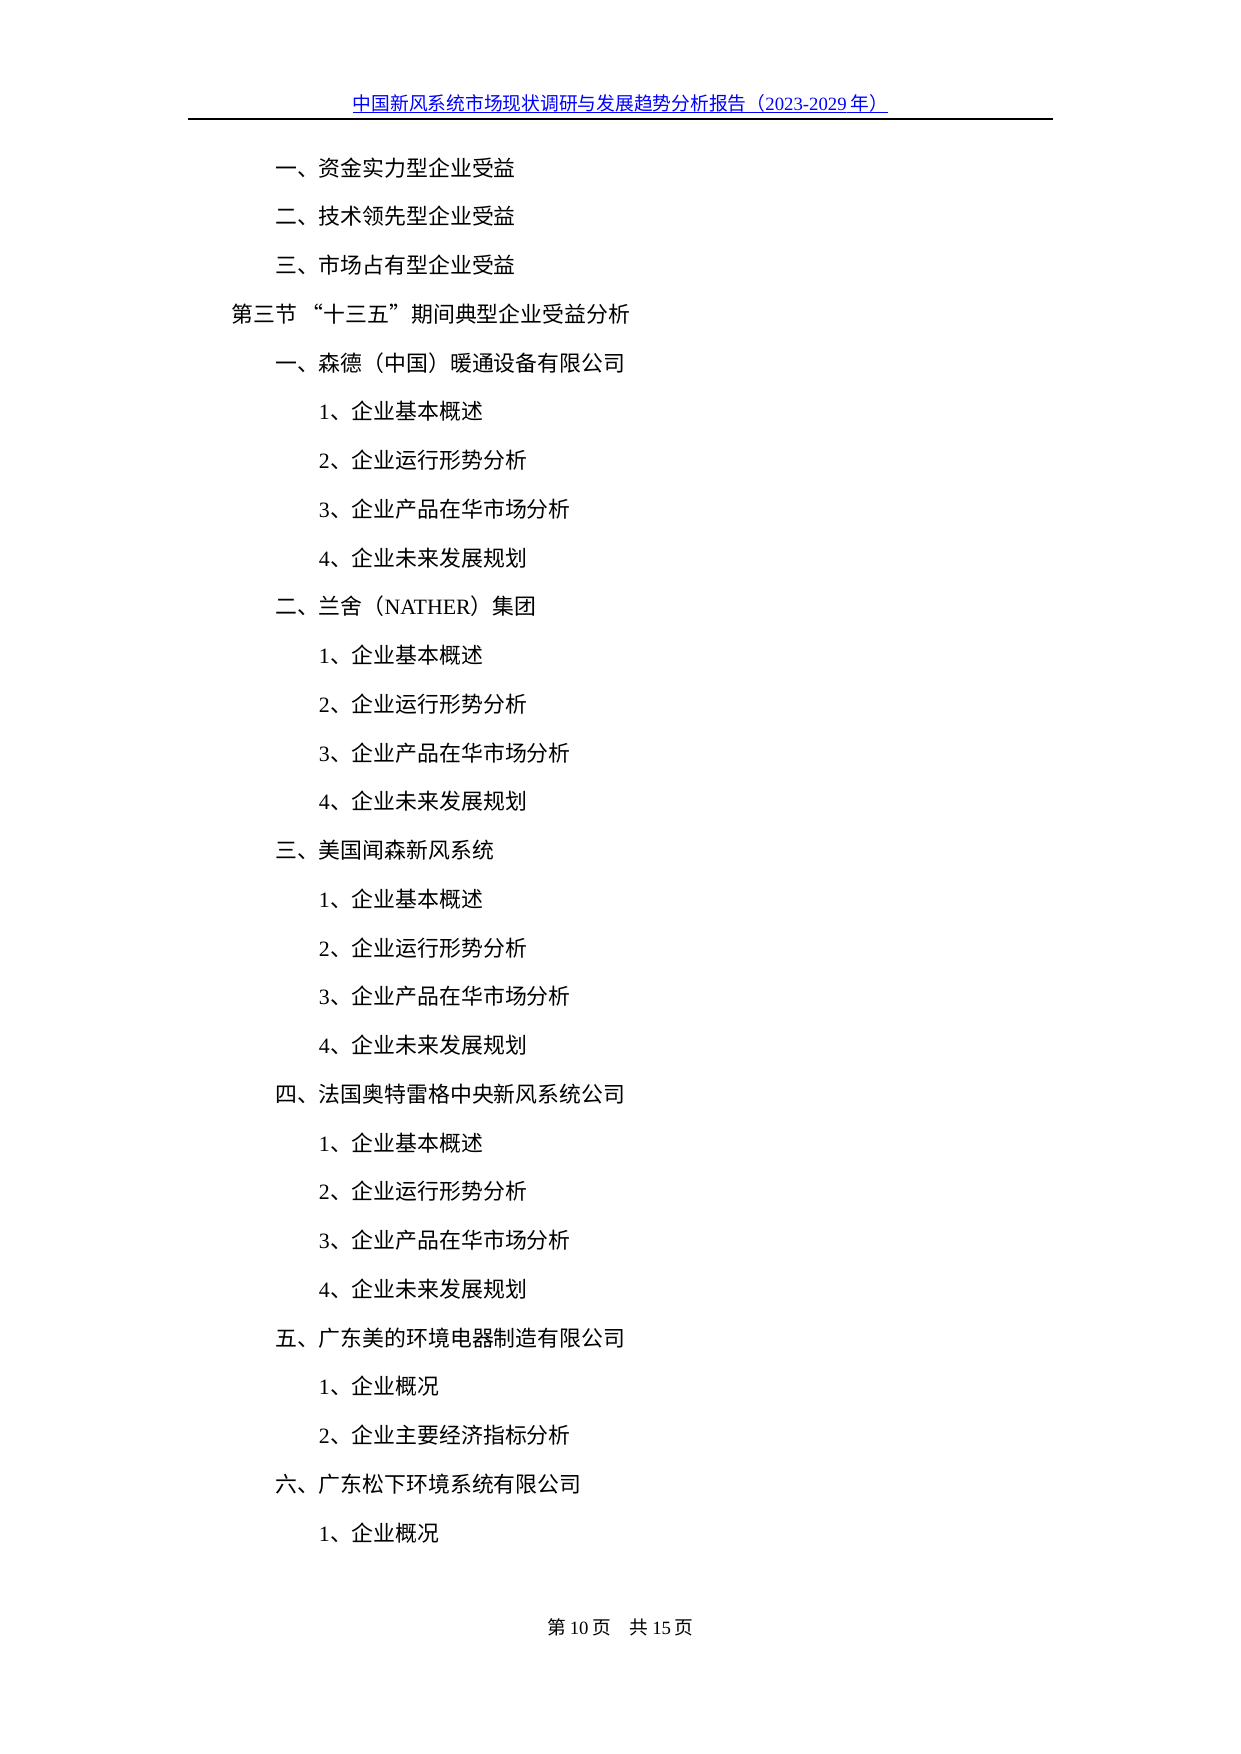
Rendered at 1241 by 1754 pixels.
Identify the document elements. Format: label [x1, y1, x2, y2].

text [187, 150, 1053, 1548]
